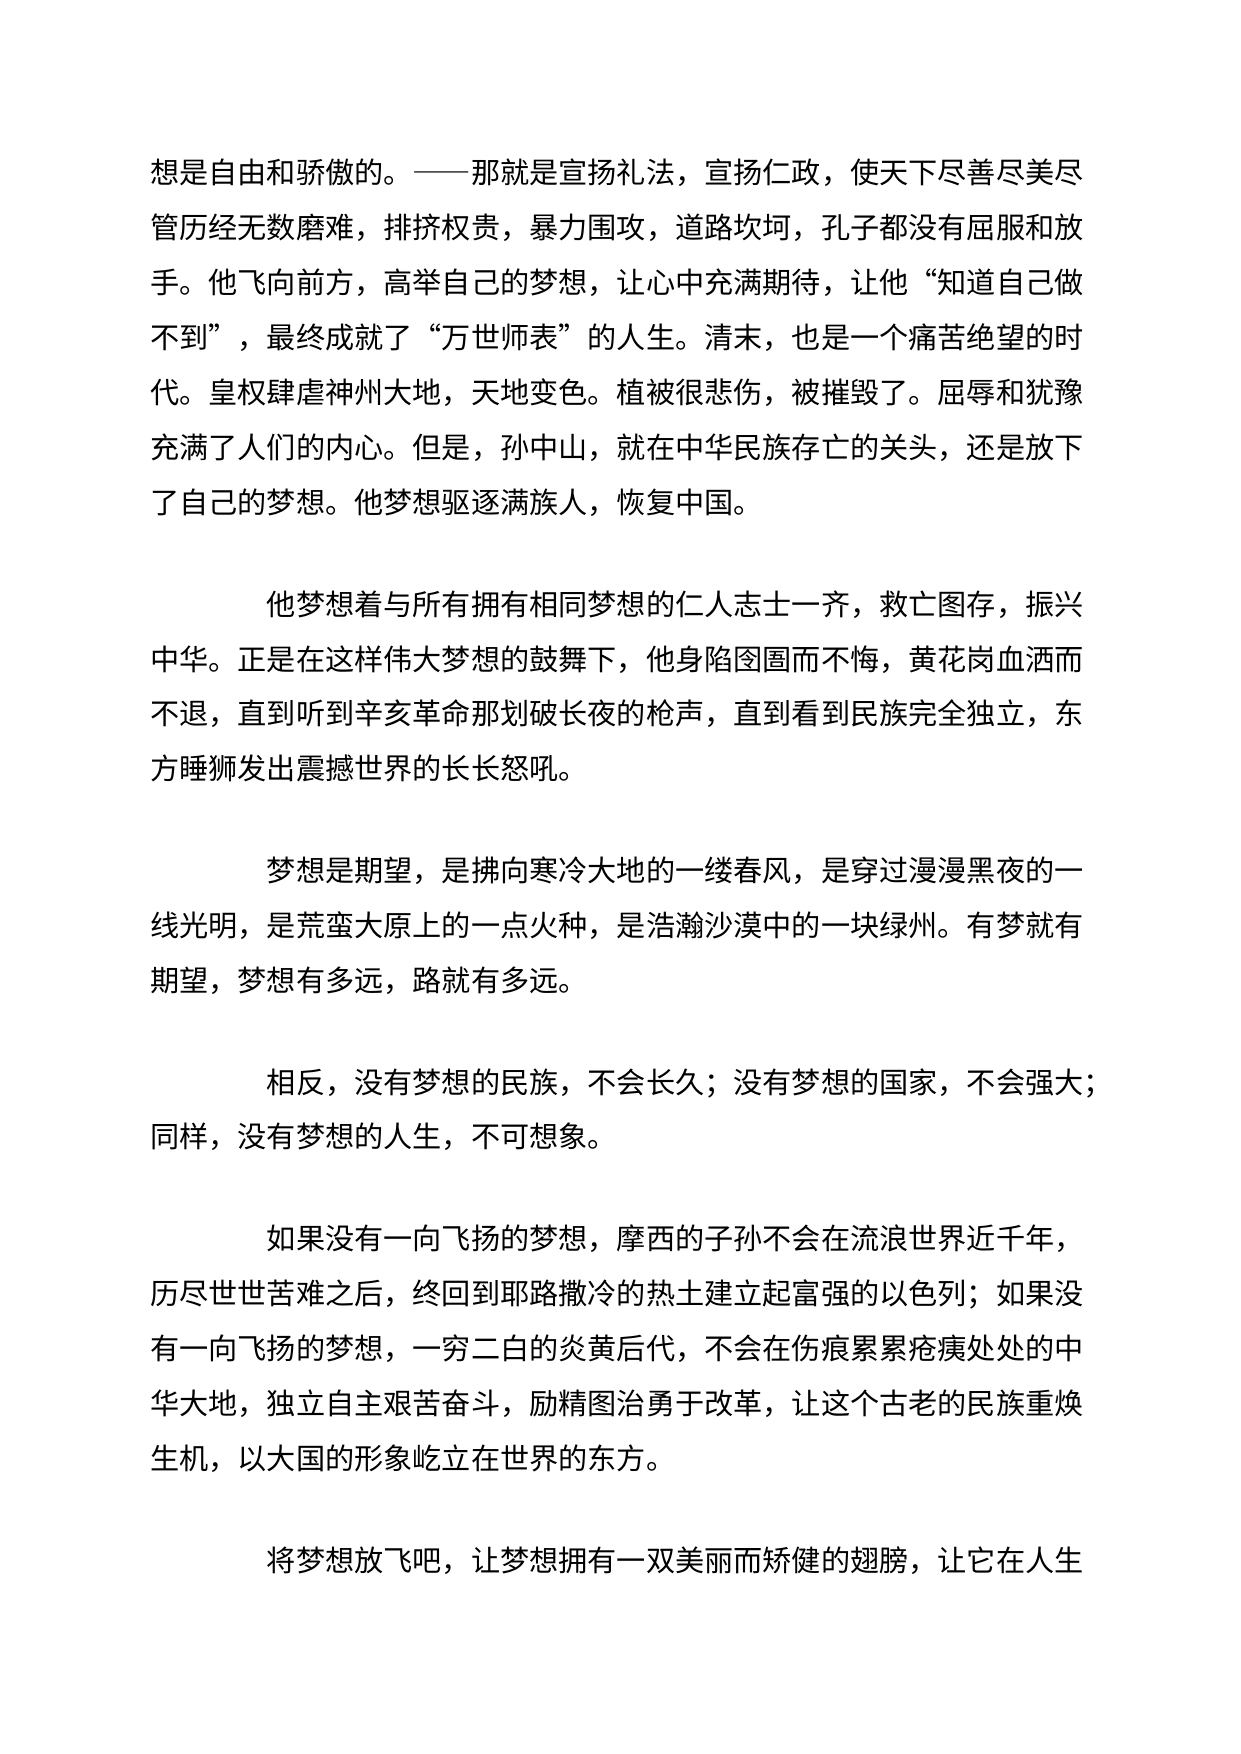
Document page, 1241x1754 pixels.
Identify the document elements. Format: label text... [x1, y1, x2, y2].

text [150, 150, 1090, 522]
text 梦想是期望，是拂向寒冷大地的一缕春风，是穿过漫漫黑夜的一线光明，是荒蛮大原上的一点火种，是浩瀚沙漠中的一块绿州。有梦就有期望，梦想有多远，路就有多远。 [150, 848, 1090, 1000]
text 相反，没有梦想的民族，不会长久；没有梦想的国家，不会强大；同样，没有梦想的人生，不可想象。 [150, 1059, 1090, 1156]
text 如果没有一向飞扬的梦想，摩西的子孙不会在流浪世界近千年，历尽世世苦难之后，终回到耶路撒冷的热土建立起富强的以色列；如果没有一向飞扬的梦想，一穷二白的炎黄后代，不会在伤痕累累疮痍处处的中华大地，独立自主艰苦奋斗，励精图治勇于改革，让这个古老的民族重焕生机，以大国的形象屹立在世界的东方。 [150, 1216, 1090, 1478]
text 他梦想着与所有拥有相同梦想的仁人志士一齐，救亡图存，振兴中华。正是在这样伟大梦想的鼓舞下，他身陷囹圄而不悔，黄花岗血洒而不退，直到听到辛亥革命那划破长夜的枪声，直到看到民族完全独立，东方睡狮发出震撼世界的长长怒吼。 [150, 581, 1090, 788]
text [150, 1537, 1090, 1579]
